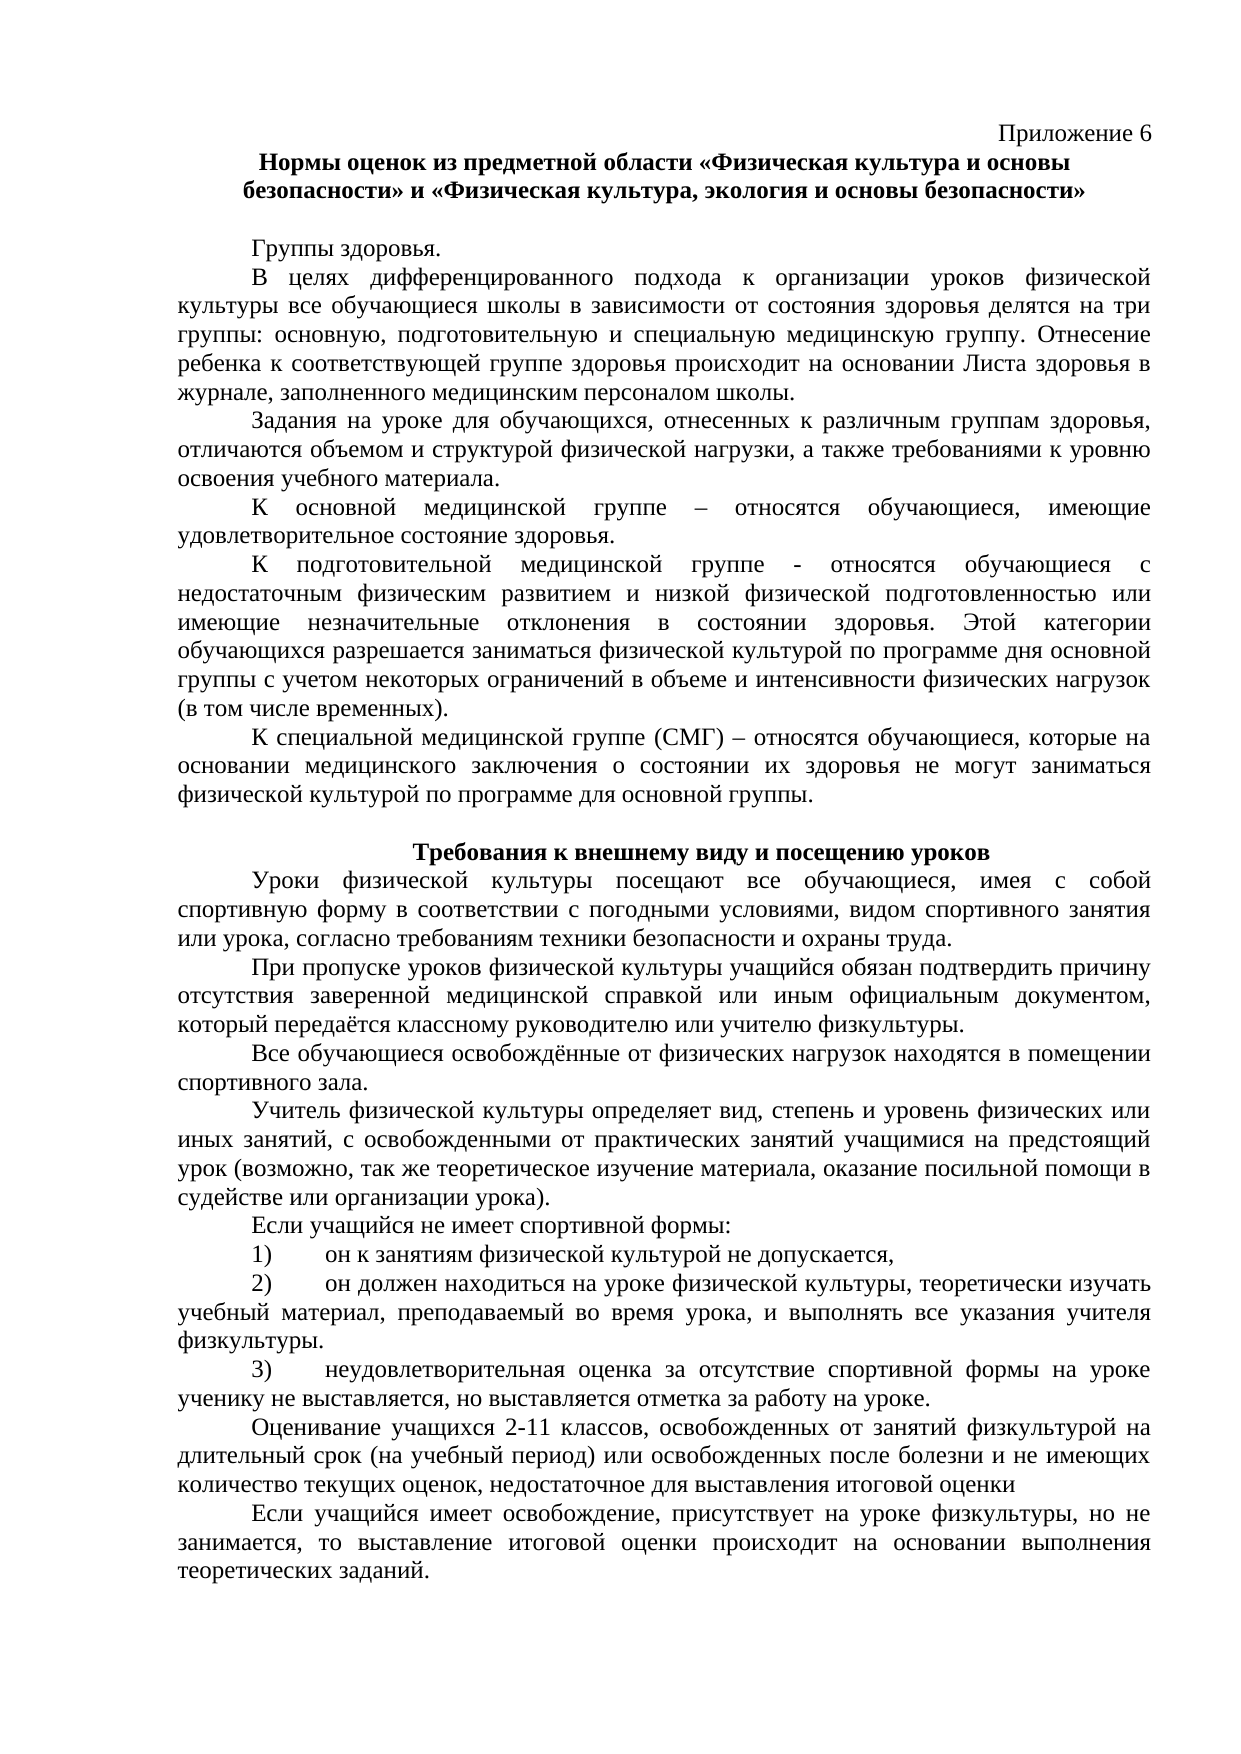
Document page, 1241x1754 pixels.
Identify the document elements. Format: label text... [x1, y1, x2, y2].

text Нормы оценок из предметной области «Физическая культура и основы безопасности» и «Физическая культура, экология и основы безопасности» [177, 147, 1152, 204]
text При пропуске уроков физической культуры учащийся обязан подтвердить причину отсутствия заверенной медицинской справкой или иным официальным документом, который передаётся классному руководителю или учителю физкультуры. [177, 952, 1152, 1038]
text К основной медицинской группе – относятся обучающиеся, имеющие удовлетворительное состояние здоровья. [177, 492, 1152, 549]
text 3) неудовлетворительная оценка за отсутствие спортивной формы на уроке ученику не выставляется, но выставляется отметка за работу на уроке. [177, 1354, 1152, 1412]
text Требования к внешнему виду и посещению уроков [177, 837, 1152, 866]
text В целях дифференцированного подхода к организации уроков физической культуры все обучающиеся школы в зависимости от состояния здоровья делятся на три группы: основную, подготовительную и специальную медицинскую группу. Отнесение ребенка к соответствующей группе здоровья происходит на основании Листа здоровья в журнале, заполненного медицинским персоналом школы. [177, 262, 1152, 406]
text Учитель физической культуры определяет вид, степень и уровень физических или иных занятий, с освобожденными от практических занятий учащимися на предстоящий урок (возможно, так же теоретическое изучение материала, оказание посильной помощи в судействе или организации урока). [177, 1096, 1152, 1211]
text Группы здоровья. [177, 233, 1152, 262]
text Если учащийся не имеет спортивной формы: [177, 1211, 1152, 1239]
text Уроки физической культуры посещают все обучающиеся, имея с собой спортивную форму в соответствии с погодными условиями, видом спортивного занятия или урока, согласно требованиям техники безопасности и охраны труда. [177, 866, 1152, 952]
text Приложение 6 [177, 118, 1152, 147]
text Оценивание учащихся 2-11 классов, освобожденных от занятий физкультурой на длительный срок (на учебный период) или освобожденных после болезни и не имеющих количество текущих оценок, недостаточное для выставления итоговой оценки [177, 1412, 1152, 1498]
text К специальной медицинской группе (СМГ) – относятся обучающиеся, которые на основании медицинского заключения о состоянии их здоровья не могут заниматься физической культурой по программе для основной группы. [177, 722, 1152, 808]
text Задания на уроке для обучающихся, отнесенных к различным группам здоровья, отличаются объемом и структурой физической нагрузки, а также требованиями к уровню освоения учебного материала. [177, 406, 1152, 492]
text 1) он к занятиям физической культурой не допускается, [177, 1239, 1152, 1268]
text Все обучающиеся освобождённые от физических нагрузок находятся в помещении спортивного зала. [177, 1038, 1152, 1096]
text 2) он должен находиться на уроке физической культуры, теоретически изучать учебный материал, преподаваемый во время урока, и выполнять все указания учителя физкультуры. [177, 1268, 1152, 1354]
text Если учащийся имеет освобождение, присутствует на уроке физкультуры, но не занимается, то выставление итоговой оценки происходит на основании выполнения теоретических заданий. [177, 1498, 1152, 1584]
text К подготовительной медицинской группе - относятся обучающиеся с недостаточным физическим развитием и низкой физической подготовленностью или имеющие незначительные отклонения в состоянии здоровья. Этой категории обучающихся разрешается заниматься физической культурой по программе дня основной группы с учетом некоторых ограничений в объеме и интенсивности физических нагрузок (в том числе временных). [177, 549, 1152, 722]
